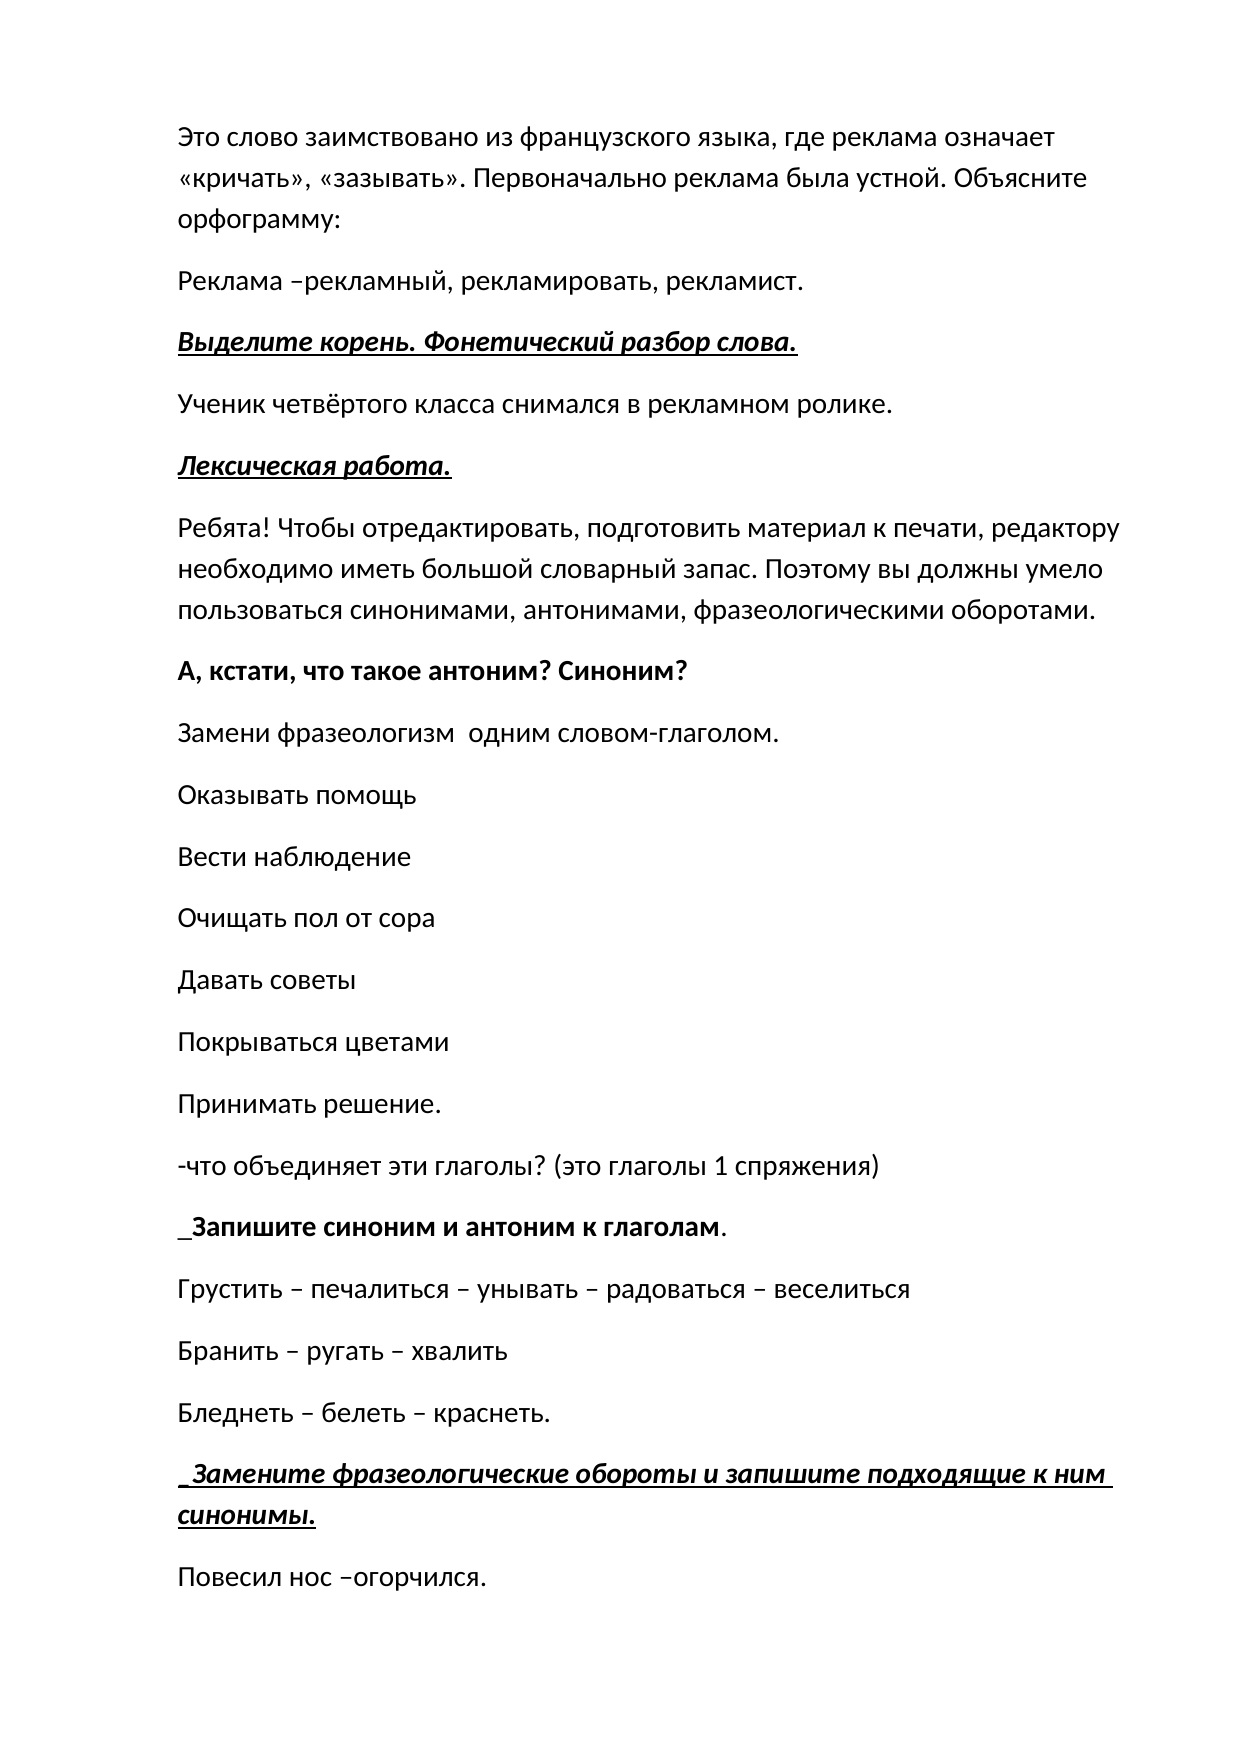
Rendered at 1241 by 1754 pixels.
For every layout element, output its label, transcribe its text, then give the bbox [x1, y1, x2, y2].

text Давать советы [177, 961, 1152, 997]
text А, кстати, что такое антоним? Синоним? [177, 652, 1152, 688]
text Бледнеть – белеть – краснеть. [177, 1394, 1152, 1429]
text Ребята! Чтобы отредактировать, подготовить материал к печати, редактору необходимо иметь большой словарный запас. Поэтому вы должны умело пользоваться синонимами, антонимами, фразеологическими оборотами. [177, 509, 1152, 626]
text Вести наблюдение [177, 838, 1152, 873]
text Бранить – ругать – хвалить [177, 1332, 1152, 1368]
text Лексическая работа. [177, 447, 1152, 483]
text Покрываться цветами [177, 1023, 1152, 1059]
text Ученик четвёртого класса снимался в рекламном ролике. [177, 385, 1152, 421]
text -что объединяет эти глаголы? (это глаголы 1 спряжения) [177, 1147, 1152, 1182]
text Оказывать помощь [177, 776, 1152, 812]
text _Запишите синоним и антоним к глаголам. [177, 1208, 1152, 1244]
text _Замените фразеологические обороты и запишите подходящие к ним синонимы. [177, 1456, 1152, 1532]
text Выделите корень. Фонетический разбор слова. [177, 323, 1152, 359]
text Повесил нос –огорчился. [177, 1558, 1152, 1594]
text Грустить – печалиться – унывать – радоваться – веселиться [177, 1270, 1152, 1306]
text Это слово заимствовано из французского языка, где реклама означает «кричать», «зазывать». Первоначально реклама была устной. Объясните орфограмму: [177, 118, 1152, 236]
text Реклама –рекламный, рекламировать, рекламист. [177, 262, 1152, 297]
text Очищать пол от сора [177, 899, 1152, 935]
text Принимать решение. [177, 1085, 1152, 1121]
text Замени фразеологизм одним словом-глаголом. [177, 714, 1152, 750]
